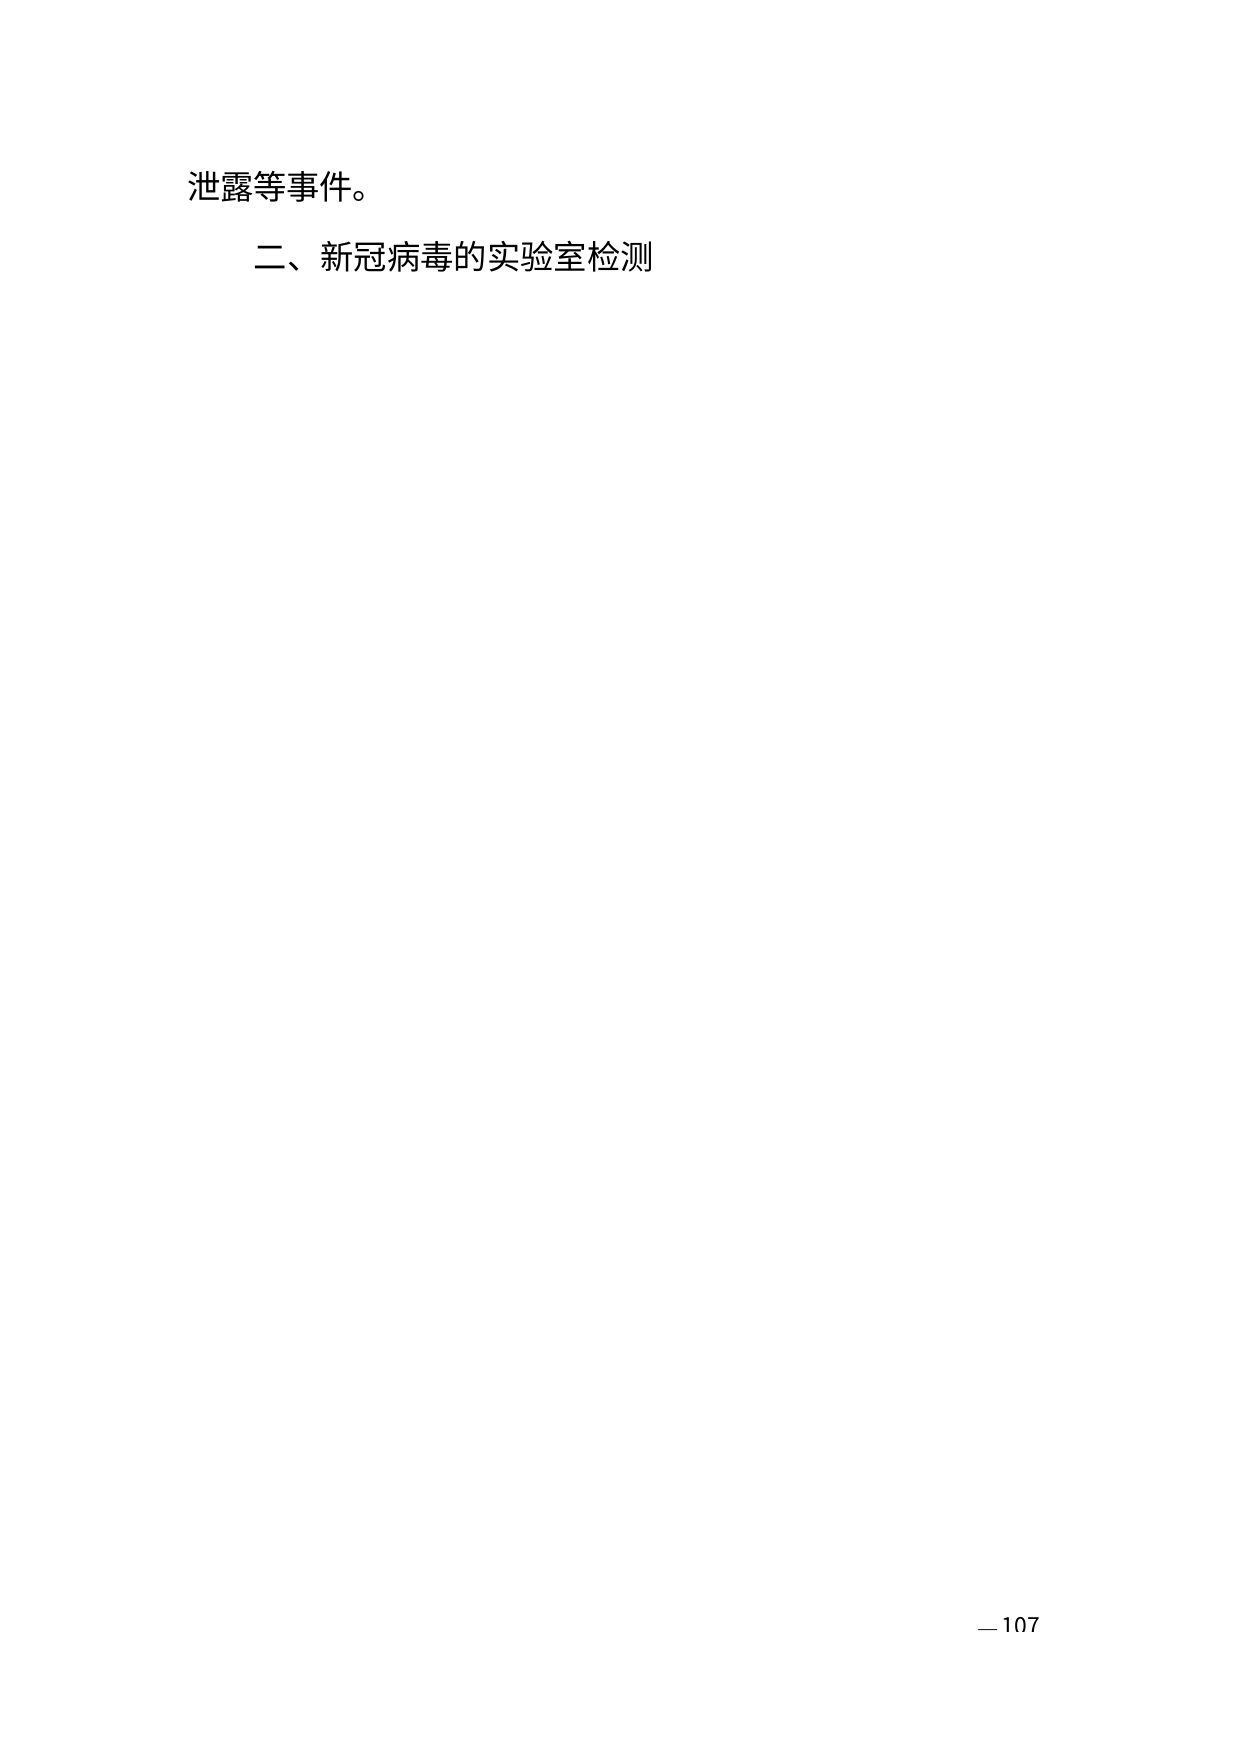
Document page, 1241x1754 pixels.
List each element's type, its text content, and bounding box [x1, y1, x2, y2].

text 二、新冠病毒的实验室检测 [254, 231, 1126, 279]
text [187, 160, 1053, 209]
